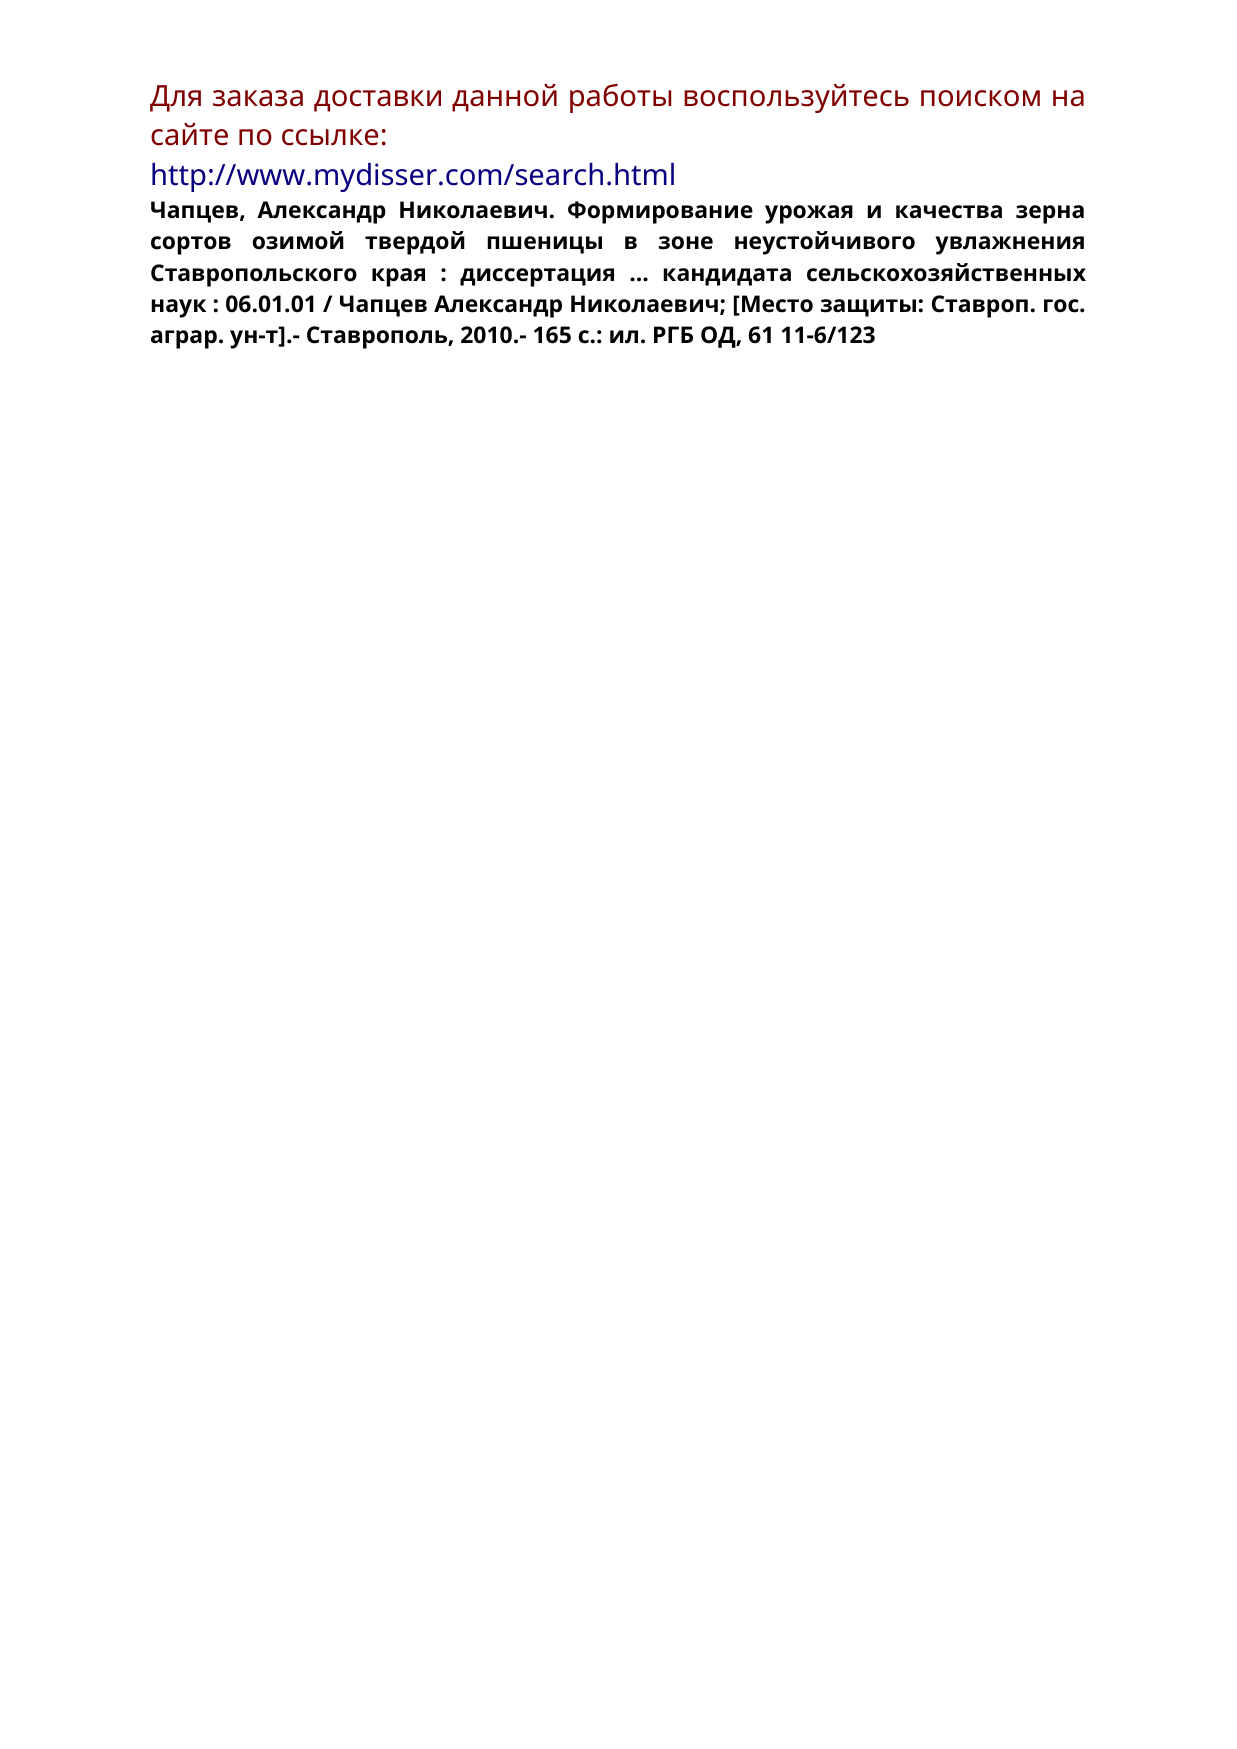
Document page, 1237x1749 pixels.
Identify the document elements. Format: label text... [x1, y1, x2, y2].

text Чапцев, Александр Николаевич. Формирование урожая и качества зерна сортов озимой твердой пшеницы в зоне неустойчивого увлажнения Ставропольского края : диссертация ... кандидата сельскохозяйственных наук : 06.01.01 / Чапцев Александр Николаевич; [Место защиты: Ставроп. гос. аграр. ун-т].- Ставрополь, 2010.- 165 с.: ил. РГБ ОД, 61 11-6/123 [150, 194, 1086, 350]
